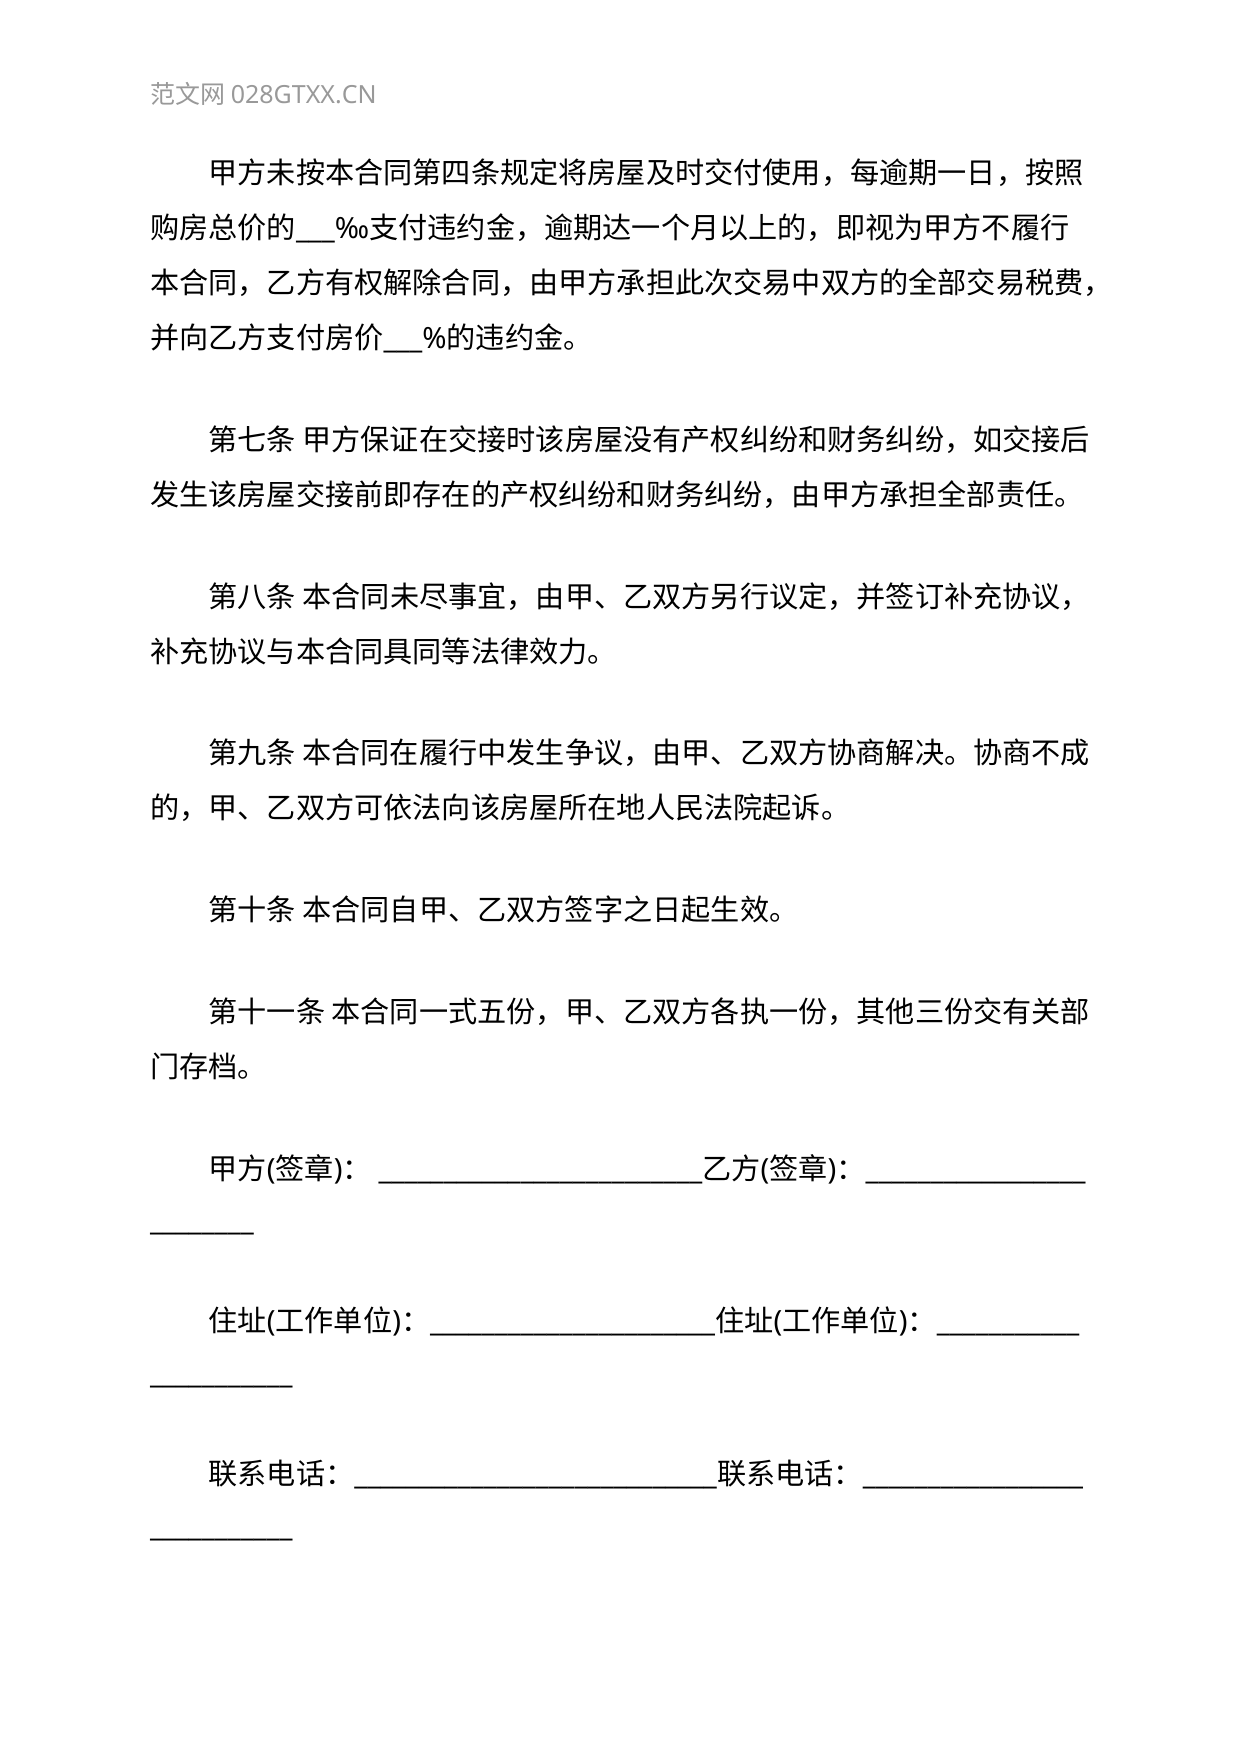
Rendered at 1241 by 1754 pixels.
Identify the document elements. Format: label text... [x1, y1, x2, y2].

text 第七条 甲方保证在交接时该房屋没有产权纠纷和财务纠纷，如交接后发生该房屋交接前即存在的产权纠纷和财务纠纷，由甲方承担全部责任。 [150, 417, 1090, 514]
text 住址(工作单位)：______________________住址(工作单位)：______________________ [150, 1298, 1090, 1392]
text 第九条 本合同在履行中发生争议，由甲、乙双方协商解决。协商不成的，甲、乙双方可依法向该房屋所在地人民法院起诉。 [150, 730, 1090, 827]
text 第十一条 本合同一式五份，甲、乙双方各执一份，其他三份交有关部门存档。 [150, 988, 1090, 1086]
text 第十条 本合同自甲、乙双方签字之日起生效。 [150, 887, 1090, 929]
text 甲方(签章)： _________________________乙方(签章)：_________________________ [150, 1145, 1090, 1239]
text 联系电话：____________________________联系电话：____________________________ [150, 1451, 1090, 1544]
text 甲方未按本合同第四条规定将房屋及时交付使用，每逾期一日，按照购房总价的___‰支付违约金，逾期达一个月以上的，即视为甲方不履行本合同，乙方有权解除合同，由甲方承担此次交易中双方的全部交易税费，并向乙方支付房价___%的违约金。 [150, 150, 1090, 357]
text 第八条 本合同未尽事宜，由甲、乙双方另行议定，并签订补充协议，补充协议与本合同具同等法律效力。 [150, 573, 1090, 671]
